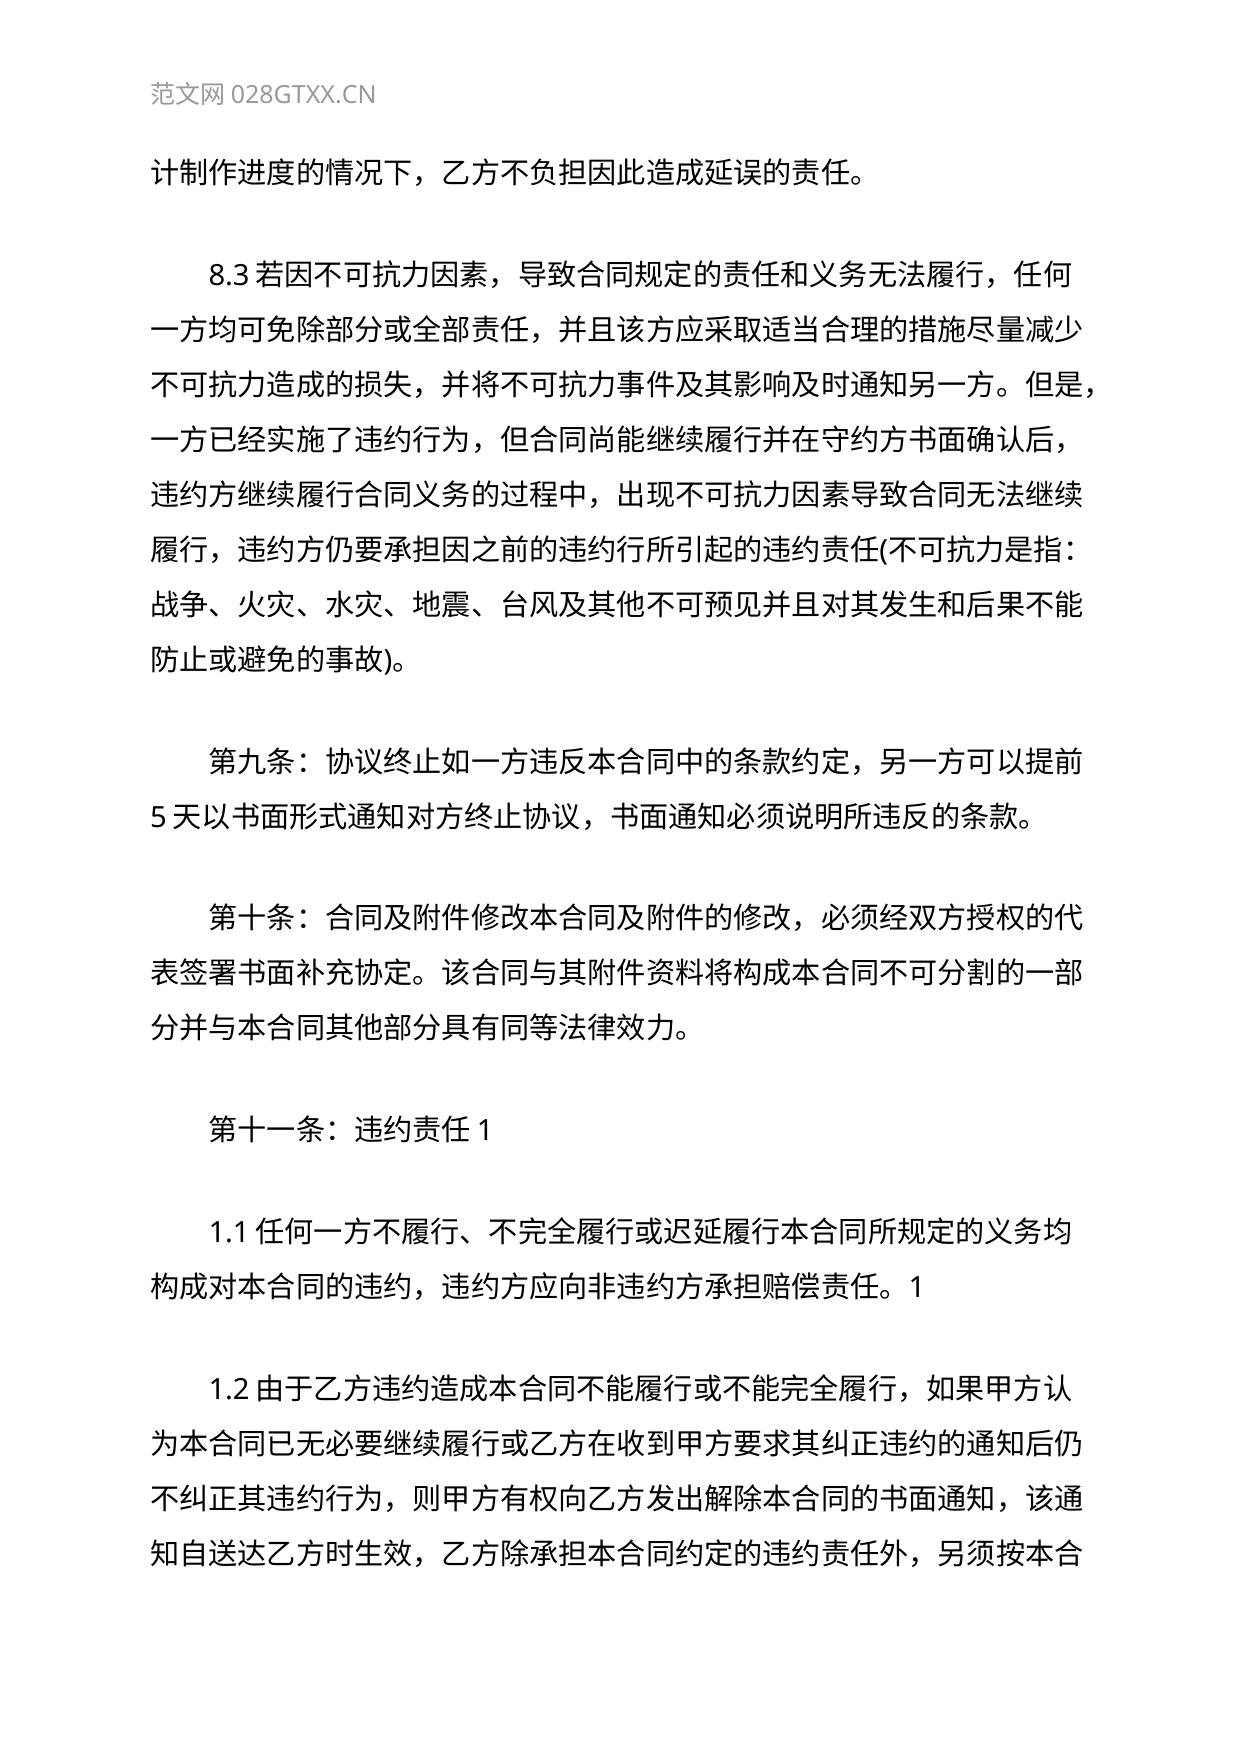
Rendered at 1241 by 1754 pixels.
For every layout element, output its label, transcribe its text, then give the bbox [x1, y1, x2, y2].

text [150, 150, 1090, 192]
text 1.1任何一方不履行、不完全履行或迟延履行本合同所规定的义务均构成对本合同的违约，违约方应向非违约方承担赔偿责任。1 [150, 1209, 1090, 1306]
text 第九条：协议终止如一方违反本合同中的条款约定，另一方可以提前5天以书面形式通知对方终止协议，书面通知必须说明所违反的条款。 [150, 738, 1090, 836]
text 第十一条：违约责任1 [150, 1107, 1090, 1149]
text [150, 1366, 1090, 1573]
text 第十条：合同及附件修改本合同及附件的修改，必须经双方授权的代表签署书面补充协定。该合同与其附件资料将构成本合同不可分割的一部分并与本合同其他部分具有同等法律效力。 [150, 895, 1090, 1047]
text 8.3若因不可抗力因素，导致合同规定的责任和义务无法履行，任何一方均可免除部分或全部责任，并且该方应采取适当合理的措施尽量减少不可抗力造成的损失，并将不可抗力事件及其影响及时通知另一方。但是，一方已经实施了违约行为，但合同尚能继续履行并在守约方书面确认后，违约方继续履行合同义务的过程中，出现不可抗力因素导致合同无法继续履行，违约方仍要承担因之前的违约行所引起的违约责任(不可抗力是指：战争、火灾、水灾、地震、台风及其他不可预见并且对其发生和后果不能防止或避免的事故)。 [150, 252, 1090, 679]
